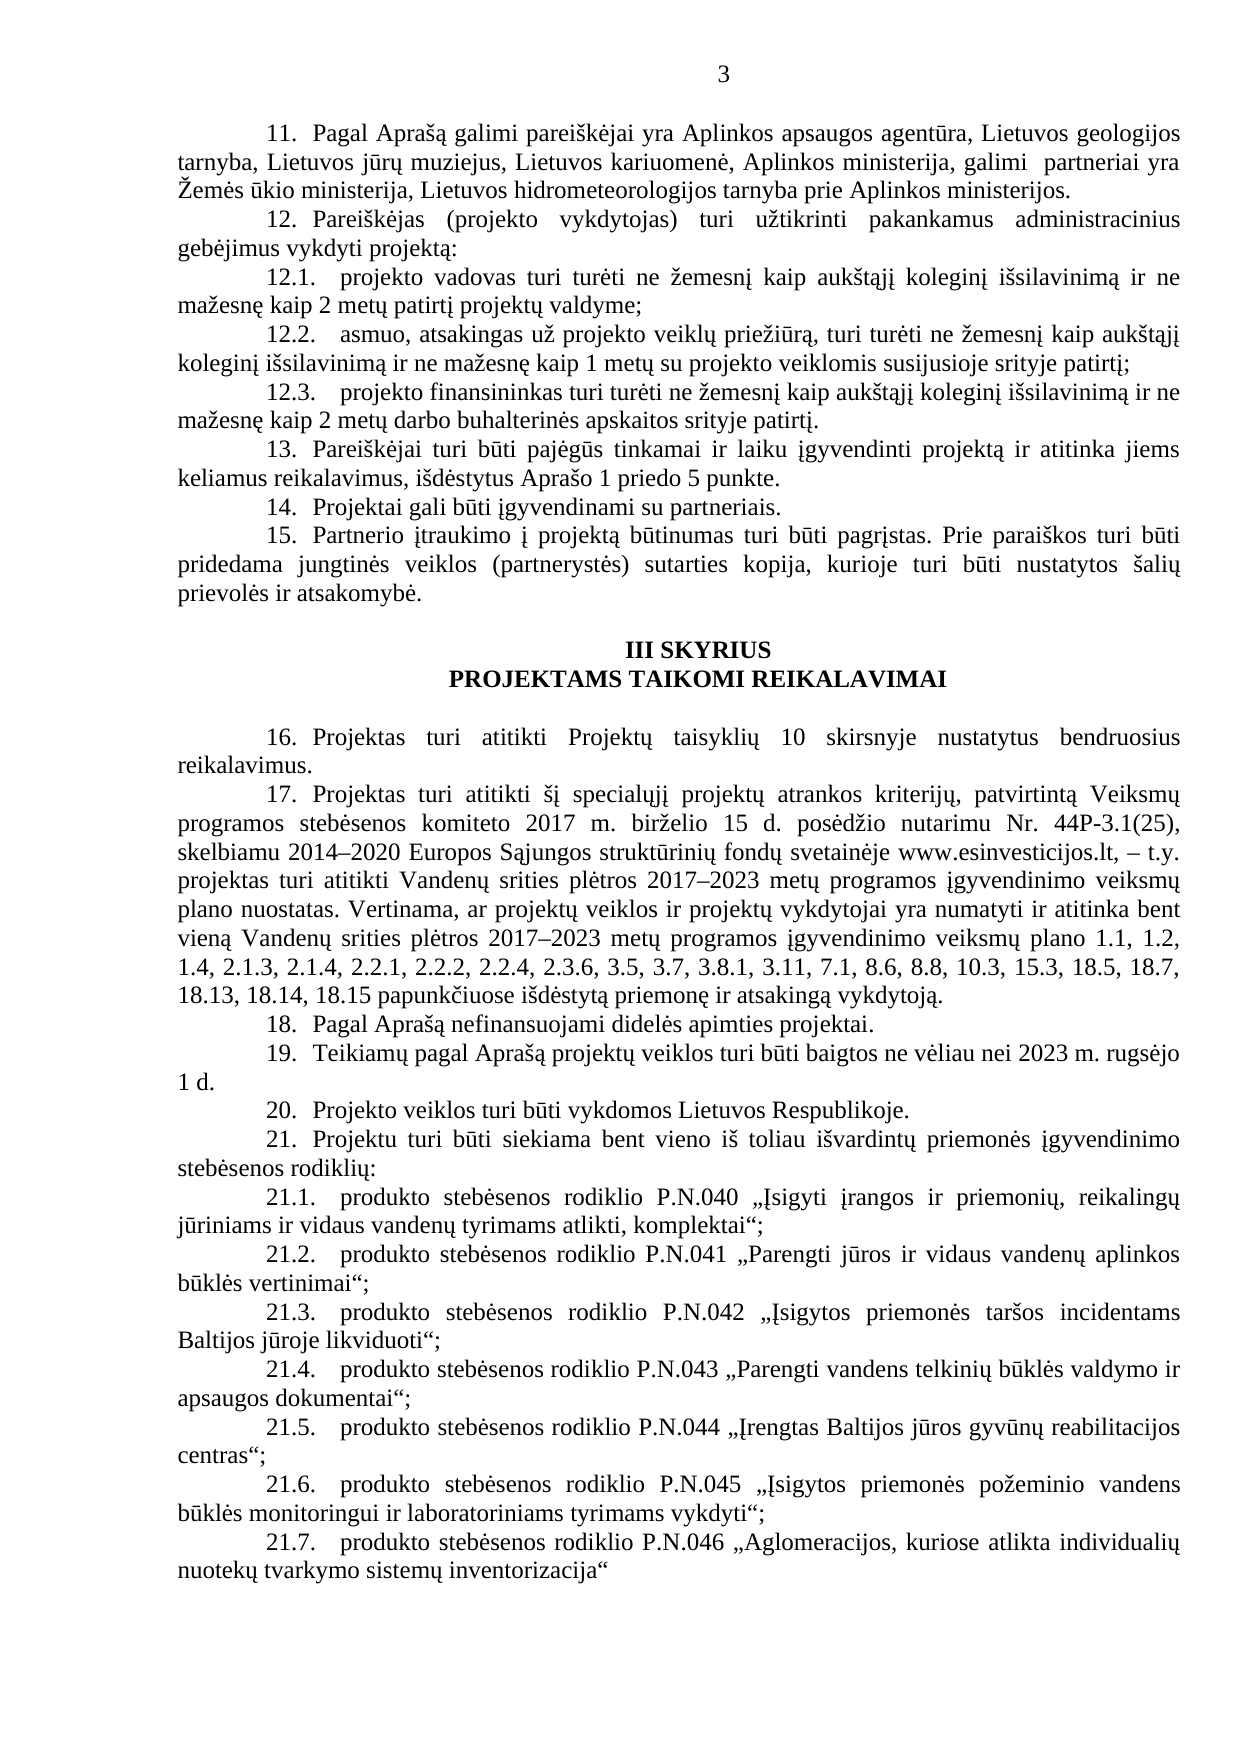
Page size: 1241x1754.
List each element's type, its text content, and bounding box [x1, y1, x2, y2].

list Partnerio įtraukimo į projektą būtinumas turi būti pagrįstas. Prie paraiškos turi būti pridedama jungtinės veiklos (partnerystės) sutarties kopija, kurioje turi būti nustatytos šalių prievolės ir atsakomybė. [177, 521, 1181, 607]
subtitle III SKYRIUS [215, 636, 1181, 664]
list Projektas turi atitikti Projektų taisyklių 10 skirsnyje nustatytus bendruosius reikalavimus. [177, 722, 1181, 779]
list Projekto veiklos turi būti vykdomos Lietuvos Respublikoje. [177, 1096, 1181, 1124]
list projekto finansininkas turi turėti ne žemesnį kaip aukštąjį koleginį išsilavinimą ir ne mažesnę kaip 2 metų darbo buhalterinės apskaitos srityje patirtį. [177, 377, 1181, 434]
list asmuo, atsakingas už projekto veiklų priežiūrą, turi turėti ne žemesnį kaip aukštąjį koleginį išsilavinimą ir ne mažesnę kaip 1 metų su projekto veiklomis susijusioje srityje patirtį; [177, 319, 1181, 377]
list Pareiškėjas (projekto vykdytojas) turi užtikrinti pakankamus administracinius gebėjimus vykdyti projektą: [177, 204, 1181, 262]
list projekto vadovas turi turėti ne žemesnį kaip aukštąjį koleginį išsilavinimą ir ne mažesnę kaip 2 metų patirtį projektų valdyme; [177, 262, 1181, 319]
list Pagal Aprašą nefinansuojami didelės apimties projektai. [177, 1009, 1181, 1038]
list Pareiškėjai turi būti pajėgūs tinkamai ir laiku įgyvendinti projektą ir atitinka jiems keliamus reikalavimus, išdėstytus Aprašo 1 priedo 5 punkte. [177, 434, 1181, 492]
list Projektas turi atitikti šį specialųjį projektų atrankos kriterijų, patvirtintą Veiksmų programos stebėsenos komiteto 2017 m. birželio 15 d. posėdžio nutarimu Nr. 44P-3.1(25), skelbiamu 2014–2020 Europos Sąjungos struktūrinių fondų svetainėje www.esinvesticijos.lt, – t.y. projektas turi atitikti Vandenų srities plėtros 2017–2023 metų programos įgyvendinimo veiksmų plano nuostatas. Vertinama, ar projektų veiklos ir projektų vykdytojai yra numatyti ir atitinka bent vieną Vandenų srities plėtros 2017–2023 metų programos įgyvendinimo veiksmų plano 1.1, 1.2, 1.4, 2.1.3, 2.1.4, 2.2.1, 2.2.2, 2.2.4, 2.3.6, 3.5, 3.7, 3.8.1, 3.11, 7.1, 8.6, 8.8, 10.3, 15.3, 18.5, 18.7, 18.13, 18.14, 18.15 papunkčiuose išdėstytą priemonę ir atsakingą vykdytoją. [177, 779, 1181, 1009]
list produkto stebėsenos rodiklio P.N.042 „Įsigytos priemonės taršos incidentams Baltijos jūroje likviduoti“; [177, 1297, 1181, 1354]
list Projektu turi būti siekiama bent vieno iš toliau išvardintų priemonės įgyvendinimo stebėsenos rodiklių: [177, 1124, 1181, 1182]
list produkto stebėsenos rodiklio P.N.046 „Aglomeracijos, kuriose atlikta individualių nuotekų tvarkymo sistemų inventorizacija“ [177, 1527, 1181, 1584]
list produkto stebėsenos rodiklio P.N.044 „Įrengtas Baltijos jūros gyvūnų reabilitacijos centras“; [177, 1412, 1181, 1469]
list produkto stebėsenos rodiklio P.N.043 „Parengti vandens telkinių būklės valdymo ir apsaugos dokumentai“; [177, 1354, 1181, 1412]
list Teikiamų pagal Aprašą projektų veiklos turi būti baigtos ne vėliau nei 2023 m. rugsėjo 1 d. [177, 1038, 1181, 1096]
list Pagal Aprašą galimi pareiškėjai yra Aplinkos apsaugos agentūra, Lietuvos geologijos tarnyba, Lietuvos jūrų muziejus, Lietuvos kariuomenė, Aplinkos ministerija, galimi partneriai yra Žemės ūkio ministerija, Lietuvos hidrometeorologijos tarnyba prie Aplinkos ministerijos. [177, 118, 1181, 204]
subtitle PROJEKTAMS TAIKOMI REIKALAVIMAI [215, 664, 1181, 693]
list produkto stebėsenos rodiklio P.N.040 „Įsigyti įrangos ir priemonių, reikalingų jūriniams ir vidaus vandenų tyrimams atlikti, komplektai“; [177, 1182, 1181, 1239]
list produkto stebėsenos rodiklio P.N.045 „Įsigytos priemonės požeminio vandens būklės monitoringui ir laboratoriniams tyrimams vykdyti“; [177, 1469, 1181, 1527]
list produkto stebėsenos rodiklio P.N.041 „Parengti jūros ir vidaus vandenų aplinkos būklės vertinimai“; [177, 1239, 1181, 1297]
list Projektai gali būti įgyvendinami su partneriais. [177, 492, 1181, 521]
